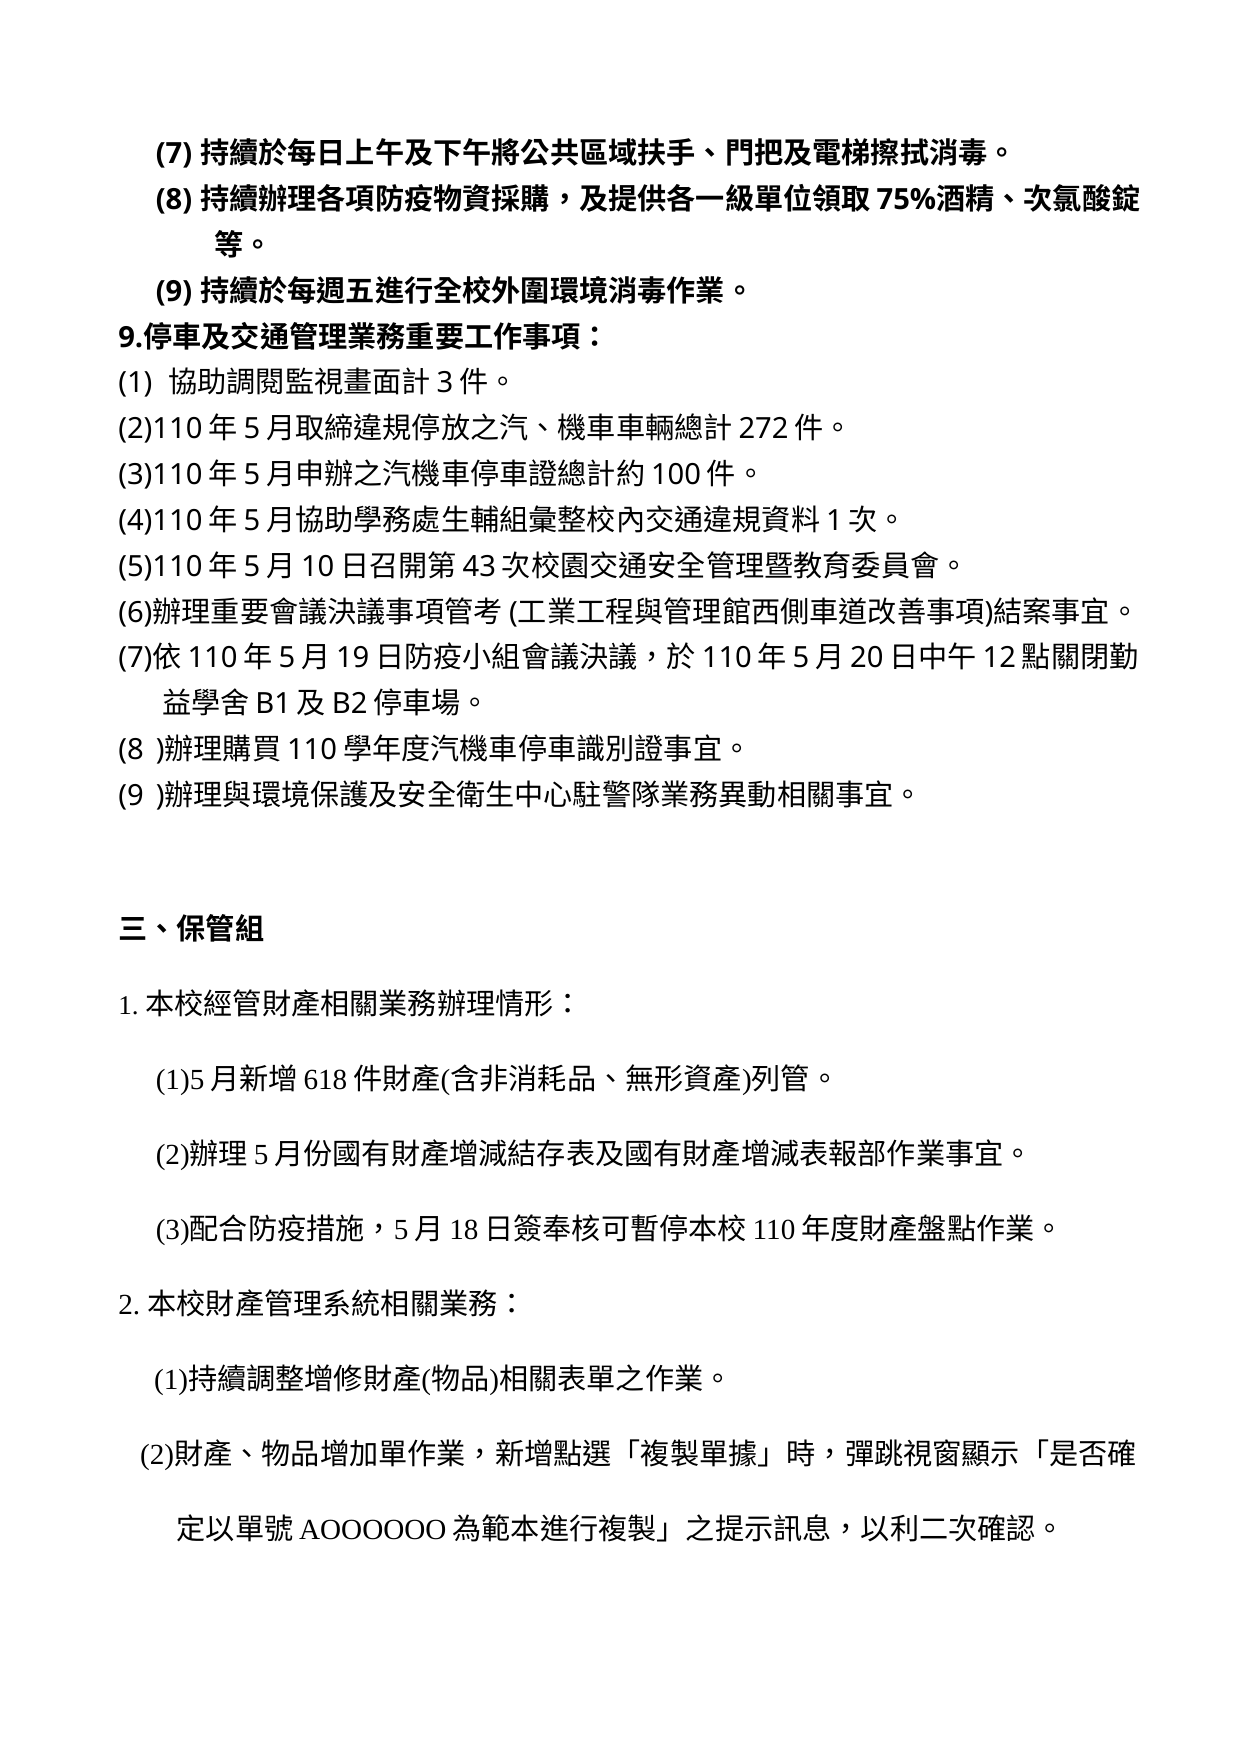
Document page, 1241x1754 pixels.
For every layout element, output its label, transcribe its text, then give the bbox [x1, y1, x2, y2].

text (2)110年5月取締違規停放之汽、機車車輛總計272件。 [118, 402, 1146, 448]
text (6)辦理重要會議決議事項管考 (工業工程與管理館西側車道改善事項)結案事宜。 [118, 585, 1146, 631]
text (5)110年5月10日召開第43次校園交通安全管理暨教育委員會。 [118, 539, 1146, 585]
list 協助調閱監視畫面計3件。 [118, 356, 1146, 402]
text 三、保管組 [118, 889, 1146, 964]
text (1)5月新增618件財產(含非消耗品、無形資產)列管。 [156, 1039, 1146, 1114]
text (4)110年5月協助學務處生輔組彙整校內交通違規資料1次。 [118, 494, 1146, 539]
list (7) 持續於每日上午及下午將公共區域扶手、門把及電梯擦拭消毒。 [156, 127, 1146, 173]
list )辦理與環境保護及安全衛生中心駐警隊業務異動相關事宜。 [118, 769, 1146, 814]
text (2)辦理5月份國有財產增減結存表及國有財產增減表報部作業事宜。 [156, 1114, 1146, 1189]
text (3)配合防疫措施，5月18日簽奉核可暫停本校110年度財產盤點作業。 [156, 1189, 1146, 1264]
text 9.停車及交通管理業務重要工作事項： [118, 310, 1146, 356]
text (3)110年5月申辦之汽機車停車證總計約100件。 [118, 448, 1146, 494]
list (8) 持續辦理各項防疫物資採購，及提供各一級單位領取75%酒精、次氯酸錠等。 [156, 173, 1146, 264]
text 1. 本校經管財產相關業務辦理情形： [118, 964, 1146, 1039]
text (2)財產、物品增加單作業，新增點選「複製單據」時，彈跳視窗顯示「是否確定以單號AOOOOOO為範本進行複製」之提示訊息，以利二次確認。 [118, 1414, 1146, 1564]
list )辦理購買110學年度汽機車停車識別證事宜。 [118, 723, 1146, 769]
text 2. 本校財產管理系統相關業務： [118, 1264, 1146, 1339]
text (1)持續調整增修財產(物品)相關表單之作業。 [118, 1339, 1146, 1414]
list (9) 持續於每週五進行全校外圍環境消毒作業。 [156, 264, 1146, 310]
text (7)依110年5月19日防疫小組會議決議，於110年5月20日中午12點關閉勤益學舍B1及B2停車場。 [118, 631, 1146, 723]
